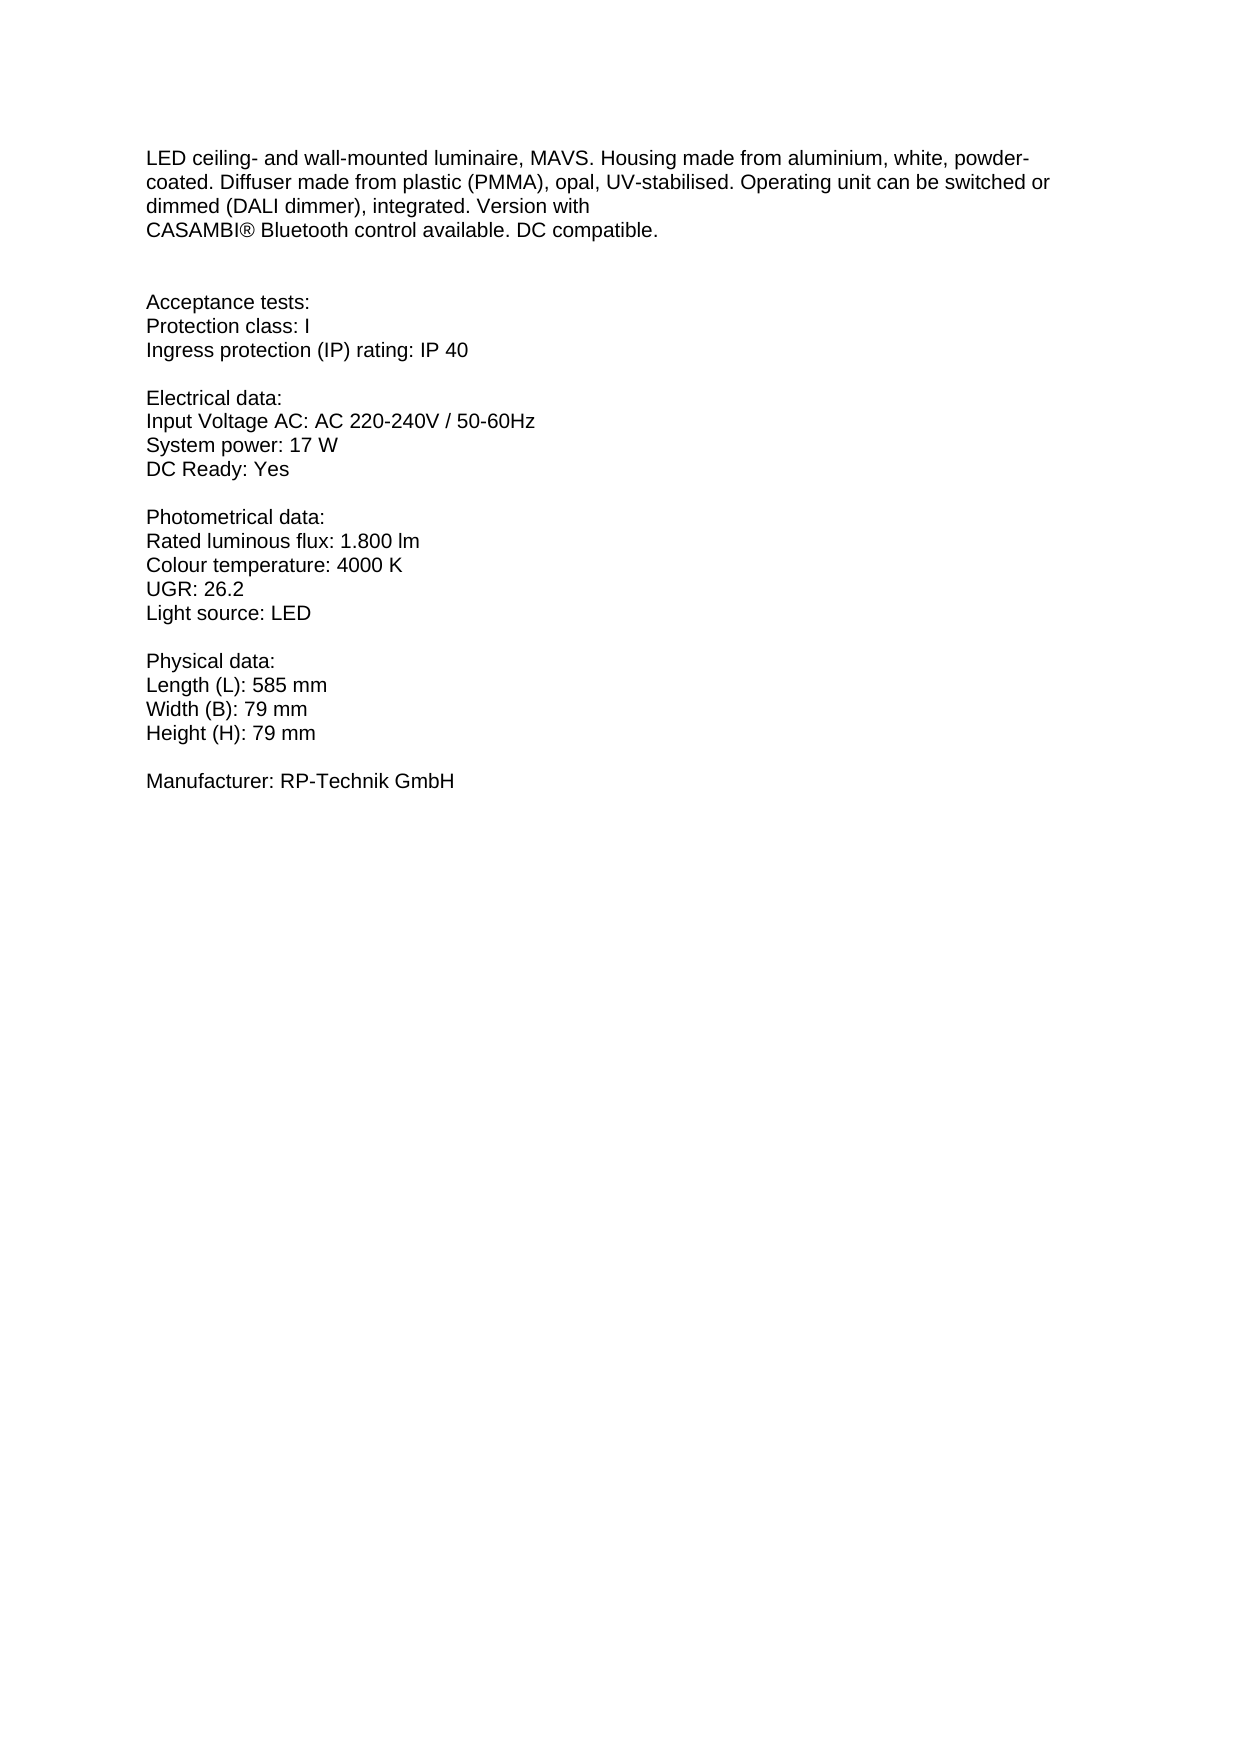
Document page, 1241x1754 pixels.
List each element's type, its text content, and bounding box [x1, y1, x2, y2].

text UGR: 26.2 [146, 577, 1094, 601]
text Rated luminous flux: 1.800 lm [146, 529, 1094, 553]
text Colour temperature: 4000 K [146, 553, 1094, 577]
text Manufacturer: RP-Technik GmbH [146, 769, 1094, 793]
text Length (L): 585 mm [146, 673, 1094, 697]
text System power: 17 W [146, 433, 1094, 457]
text Photometrical data: [146, 505, 1094, 529]
text DC Ready: Yes [146, 457, 1094, 481]
text LED ceiling- and wall-mounted luminaire, MAVS. Housing made from aluminium, white, powder-coated. Diffuser made from plastic (PMMA), opal, UV-stabilised. Operating unit can be switched or dimmed (DALI dimmer), integrated. Version withCASAMBI® Bluetooth control available. DC compatible. [146, 146, 1094, 242]
text Input Voltage AC: AC 220-240V / 50-60Hz [146, 409, 1094, 433]
text Light source: LED [146, 601, 1094, 625]
text Acceptance tests: [146, 289, 1094, 313]
text Ingress protection (IP) rating: IP 40 [146, 337, 1094, 361]
text Protection class: I [146, 313, 1094, 337]
text Physical data: [146, 649, 1094, 673]
text Width (B): 79 mm [146, 697, 1094, 721]
text Height (H): 79 mm [146, 721, 1094, 745]
text Electrical data: [146, 385, 1094, 409]
